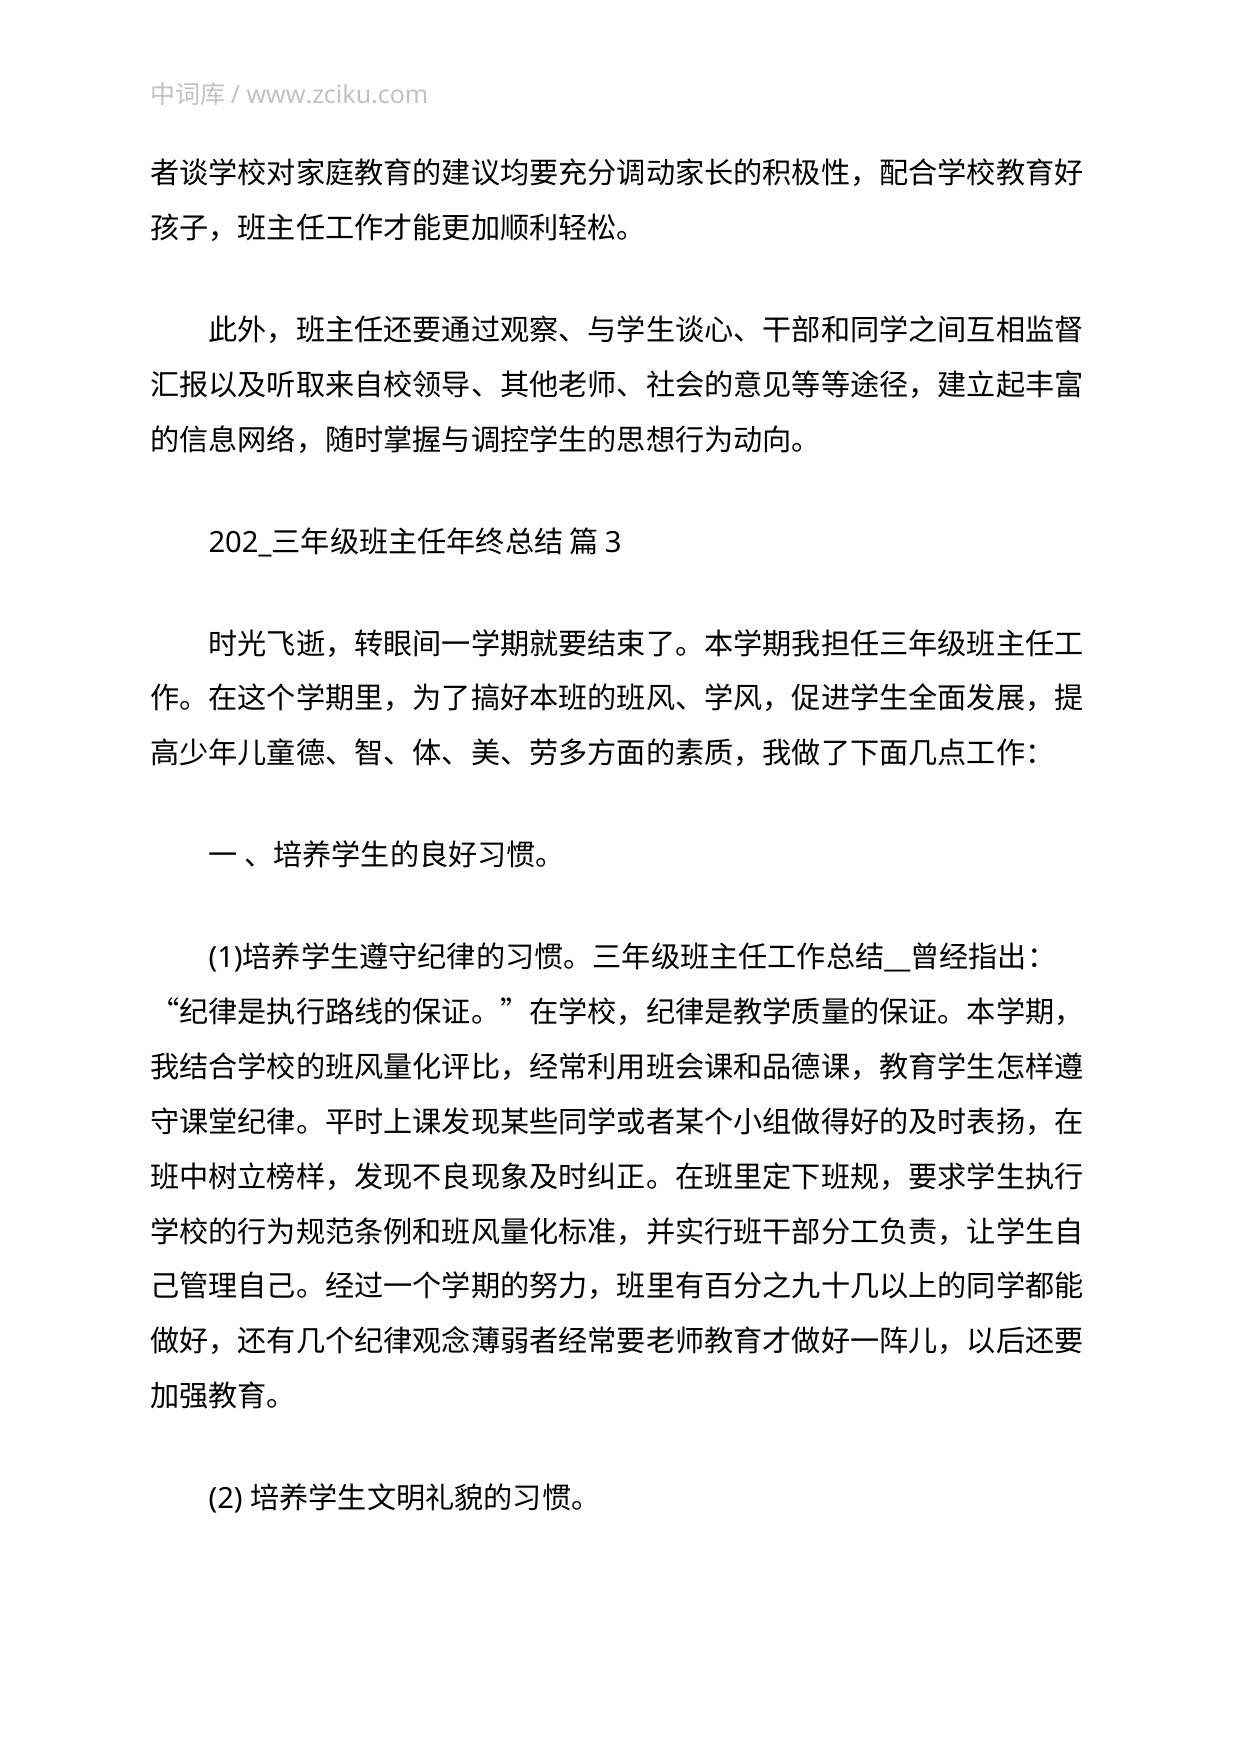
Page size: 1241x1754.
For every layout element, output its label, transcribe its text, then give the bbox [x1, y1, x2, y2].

text (2) 培养学生文明礼貌的习惯。 [150, 1474, 1090, 1517]
text (1)培养学生遵守纪律的习惯。三年级班主任工作总结__曾经指出：“纪律是执行路线的保证。”在学校，纪律是教学质量的保证。本学期，我结合学校的班风量化评比，经常利用班会课和品德课，教育学生怎样遵守课堂纪律。平时上课发现某些同学或者某个小组做得好的及时表扬，在班中树立榜样，发现不良现象及时纠正。在班里定下班规，要求学生执行学校的行为规范条例和班风量化标准，并实行班干部分工负责，让学生自己管理自己。经过一个学期的努力，班里有百分之九十几以上的同学都能做好，还有几个纪律观念薄弱者经常要老师教育才做好一阵儿，以后还要加强教育。 [150, 933, 1090, 1415]
text 202_三年级班主任年终总结 篇3 [150, 518, 1090, 561]
text 一 、培养学生的良好习惯。 [150, 832, 1090, 874]
text 时光飞逝，转眼间一学期就要结束了。本学期我担任三年级班主任工作。在这个学期里，为了搞好本班的班风、学风，促进学生全面发展，提高少年儿童德、智、体、美、劳多方面的素质，我做了下面几点工作： [150, 620, 1090, 772]
text 此外，班主任还要通过观察、与学生谈心、干部和同学之间互相监督汇报以及听取来自校领导、其他老师、社会的意见等等途径，建立起丰富的信息网络，随时掌握与调控学生的思想行为动向。 [150, 307, 1090, 459]
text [150, 150, 1090, 247]
